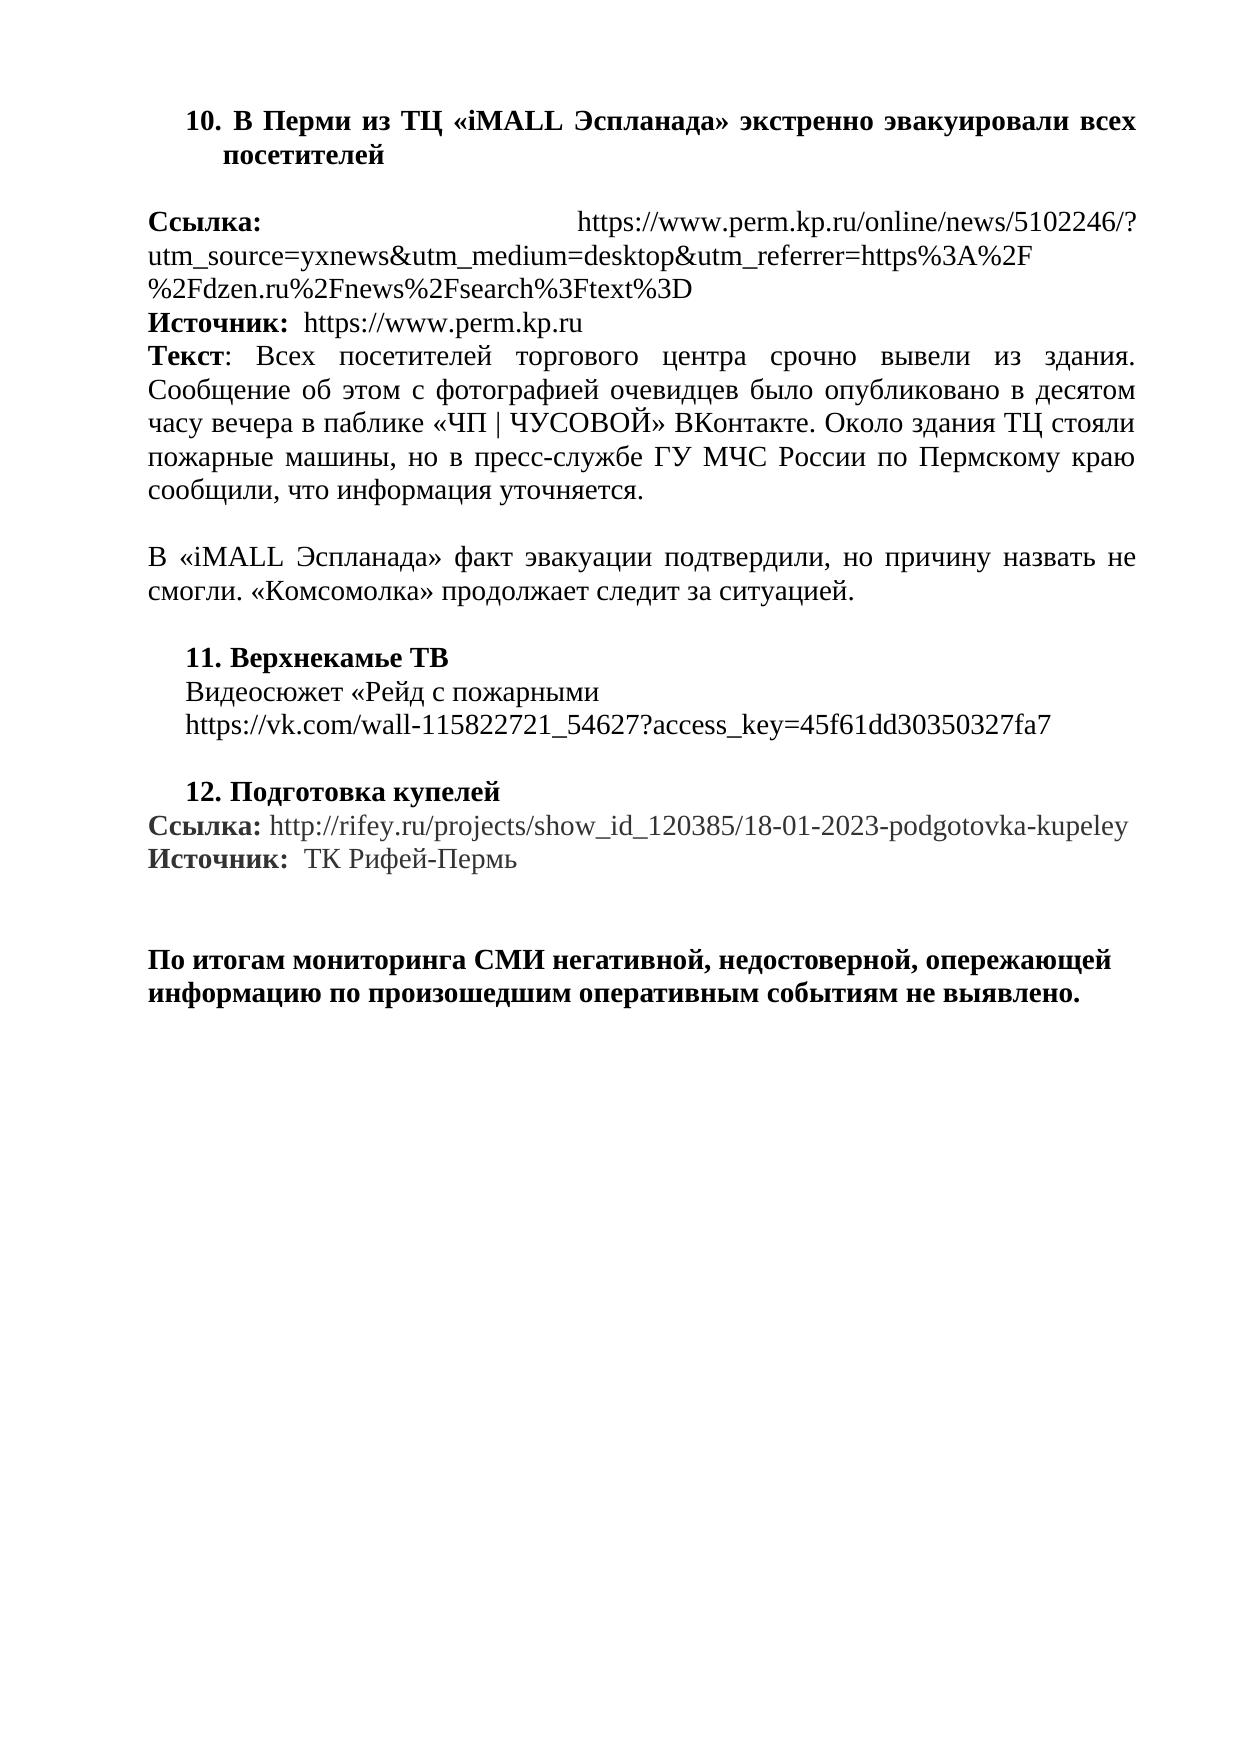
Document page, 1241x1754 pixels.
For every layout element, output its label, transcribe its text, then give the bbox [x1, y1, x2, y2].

list Верхнекамье ТВ [185, 640, 1137, 674]
text Текст: Всех посетителей торгового центра срочно вывели из здания. Сообщение об этом с фотографией очевидцев было опубликовано в десятом часу вечера в паблике «ЧП | ЧУСОВОЙ» ВКонтакте. Около здания ТЦ стояли пожарные машины, но в пресс-службе ГУ МЧС России по Пермскому краю сообщили, что информация уточняется. [148, 338, 1137, 506]
text https://vk.com/wall-115822721_54627?access_key=45f61dd30350327fa7 [185, 707, 1137, 741]
text Ссылка: http://rifey.ru/projects/show_id_120385/18-01-2023-podgotovka-kupeley [148, 808, 1137, 841]
text Источник: https://www.perm.kp.ru [148, 305, 1137, 338]
text Видеосюжет «Рейд с пожарными [185, 674, 1137, 707]
subtitle По итогам мониторинга СМИ негативной, недостоверной, опережающей информацию по произошедшим оперативным событиям не выявлено. [148, 942, 1137, 1009]
text В «iMALL Эспланада» факт эвакуации подтвердили, но причину назвать не смогли. «Комсомолка» продолжает следит за ситуацией. [148, 539, 1137, 607]
list Подготовка купелей [185, 774, 1137, 808]
list В Перми из ТЦ «iMALL Эспланада» экстренно эвакуировали всех посетителей [185, 103, 1137, 171]
text Источник: ТК Рифей-Пермь [148, 841, 1137, 875]
text Ссылка: https://www.perm.kp.ru/online/news/5102246/?utm_source=yxnews&utm_medium=desktop&utm_referrer=https%3A%2F%2Fdzen.ru%2Fnews%2Fsearch%3Ftext%3D [148, 204, 1137, 305]
